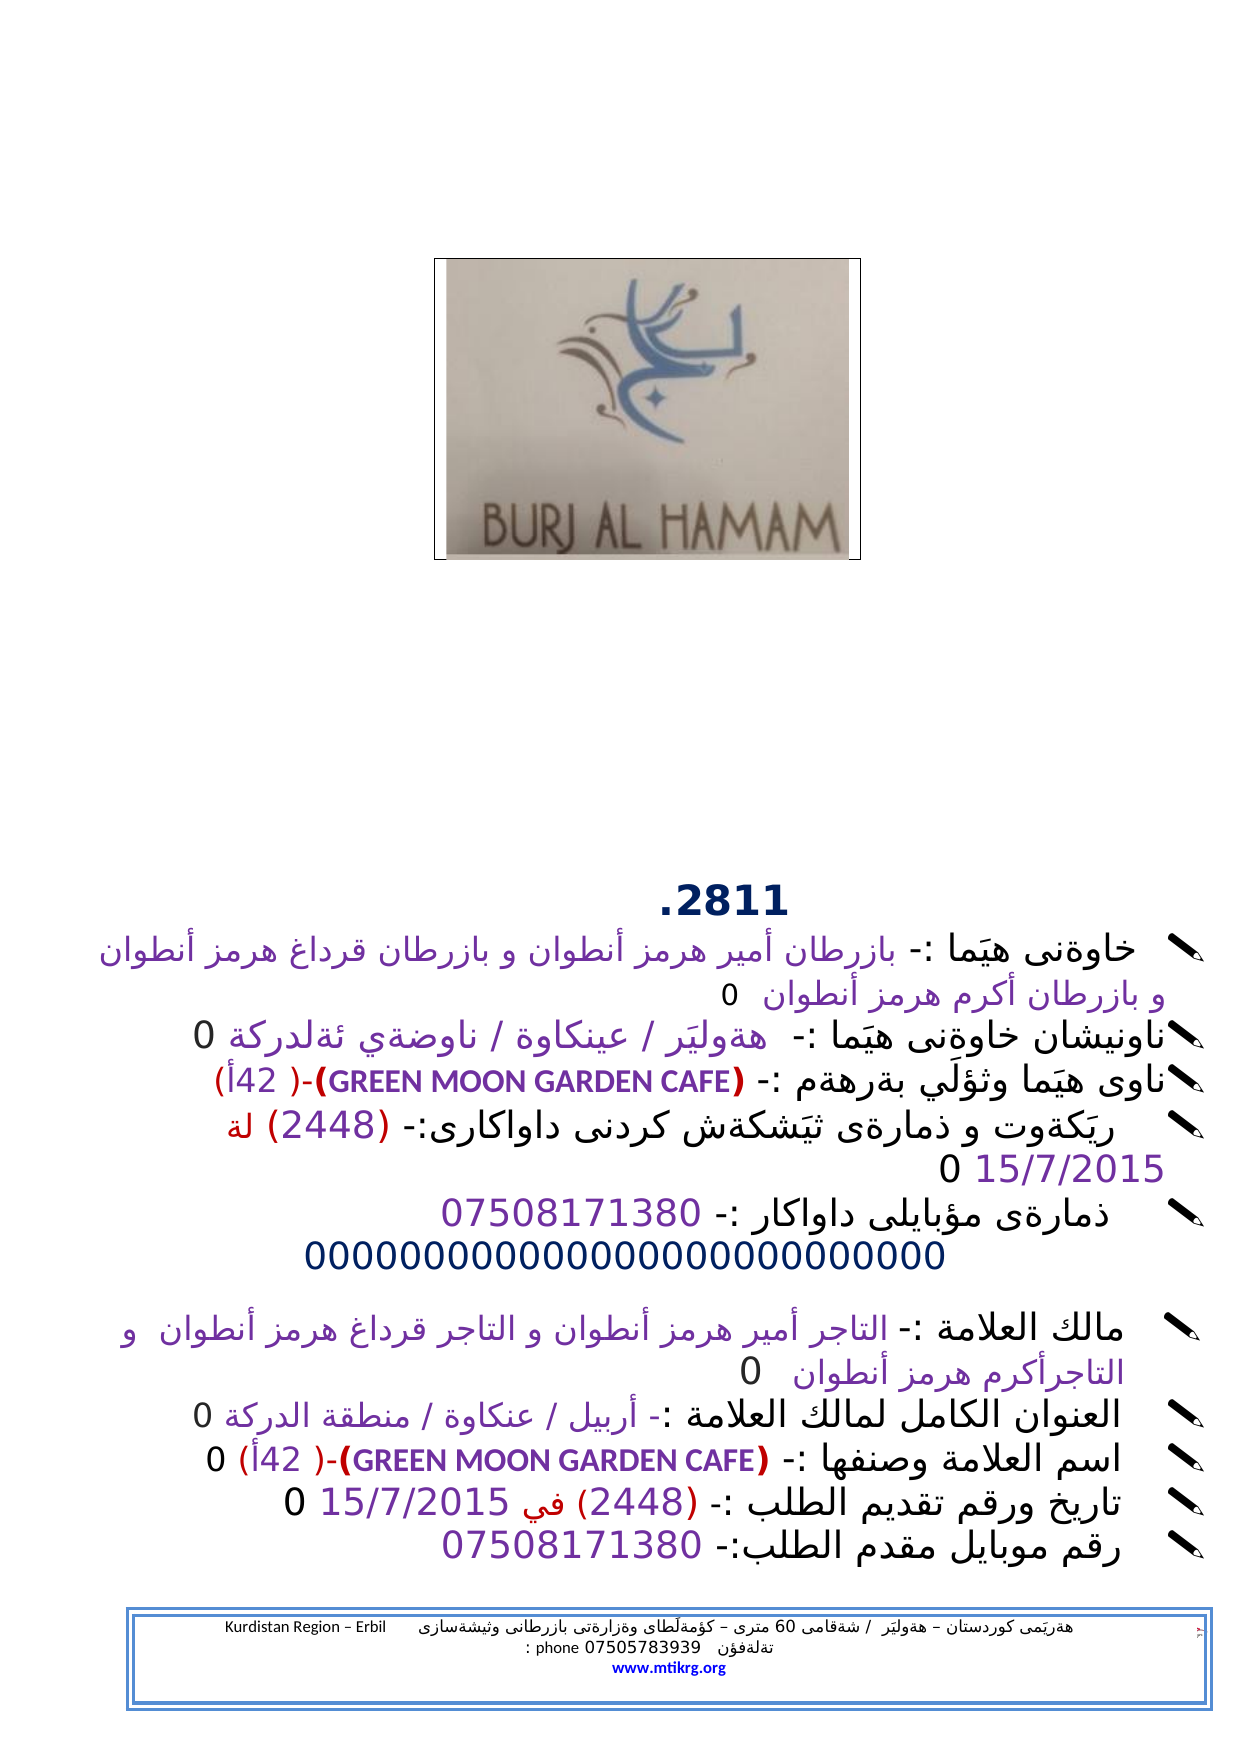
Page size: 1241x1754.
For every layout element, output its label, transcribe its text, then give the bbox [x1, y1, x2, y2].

list مالك العلامة :- التاجر أمير هرمز أنطوان و التاجر قرداغ هرمز أنطوان و التاجرأكرم هرمز أنطوان 0 [84, 1306, 1162, 1393]
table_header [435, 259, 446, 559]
list ناونيشان خاوةنى هيَما :- هةوليَر / عينكاوة / ناوضةي ئةلدركة 0 [84, 1014, 1166, 1057]
text 000000000000000000000000000 [84, 1235, 1166, 1278]
picture [1197, 1619, 1204, 1641]
list تاريخ ورقم تقديم الطلب :- (2448) في 15/7/2015 0 [84, 1480, 1166, 1524]
list رقم موبايل مقدم الطلب:- 07508171380 [84, 1524, 1166, 1568]
picture [446, 259, 849, 560]
list ريَكةوت و ذمارةى ثيَشكةش كردنى داواكارى:- (2448) لة 15/7/2015 0 [84, 1104, 1166, 1191]
list العنوان الكامل لمالك العلامة :- أربيل / عنكاوة / منطقة الدركة 0 [84, 1393, 1166, 1437]
list اسم العلامة وصنفها :- (GREEN MOON GARDEN CAFE)-( 42أ) 0 [84, 1437, 1166, 1480]
list ذمارةى مؤبايلى داواكار :- 07508171380 [84, 1191, 1166, 1235]
list خاوةنى هيَما :- بازرطان أمير هرمز أنطوان و بازرطان قرداغ هرمز أنطوان و بازرطان أكرم هرمز أنطوان 0 [84, 926, 1166, 1014]
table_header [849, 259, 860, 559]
list ناوى هيَما وثؤلَي بةرهةم :- (GREEN MOON GARDEN CAFE)-( 42أ) [84, 1057, 1166, 1101]
